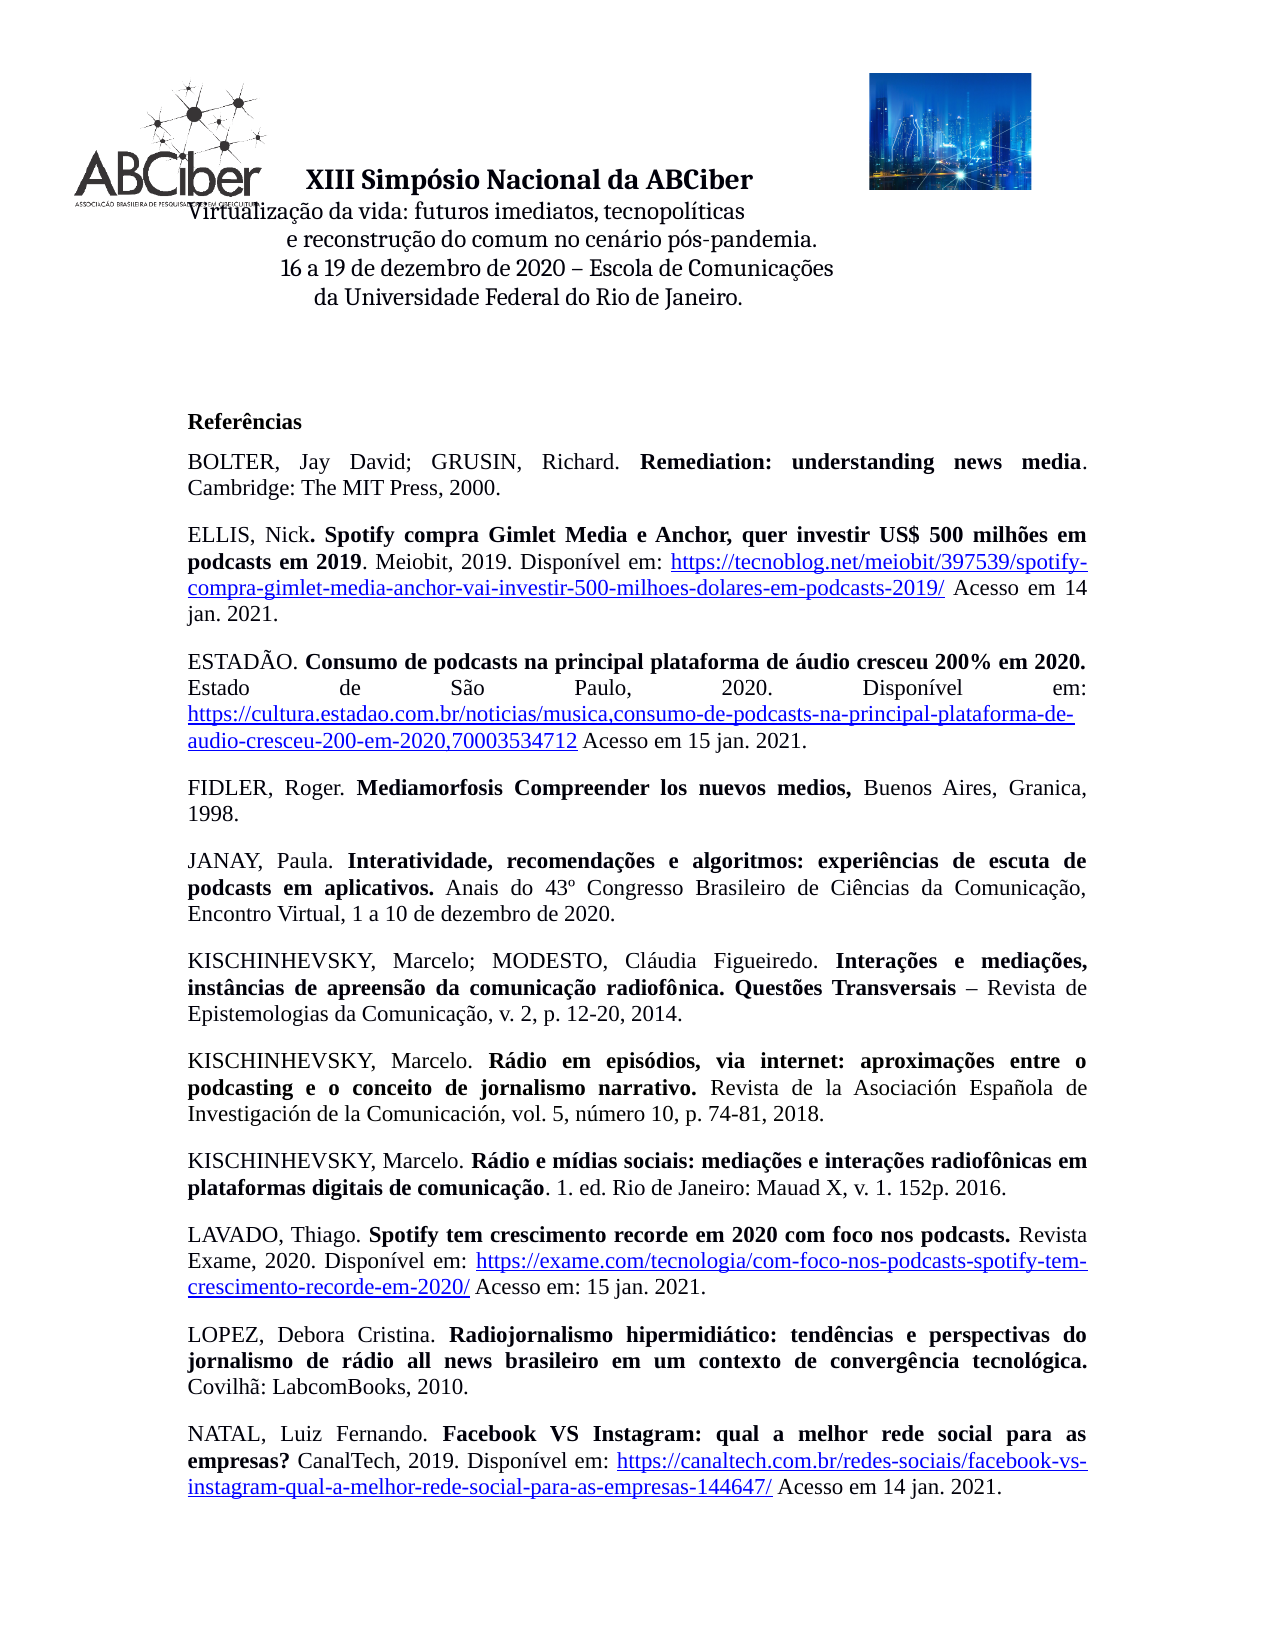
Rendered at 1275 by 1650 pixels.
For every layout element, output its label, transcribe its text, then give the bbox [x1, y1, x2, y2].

text NATAL, Luiz Fernando. Facebook VS Instagram: qual a melhor rede social para as empresas? CanalTech, 2019. Disponível em: https://canaltech.com.br/redes-sociais/facebook-vs-instagram-qual-a-melhor-rede-social-para-as-empresas-144647/ Acesso em 14 jan. 2021. [187, 1421, 1087, 1499]
text ESTADÃO. Consumo de podcasts na principal plataforma de áudio cresceu 200% em 2020. Estado de São Paulo, 2020. Disponível em: https://cultura.estadao.com.br/noticias/musica,consumo-de-podcasts-na-principal-plataforma-de-audio-cresceu-200-em-2020,70003534712 Acesso em 15 jan. 2021. [187, 648, 1087, 753]
picture [869, 73, 1032, 190]
text ELLIS, Nick. Spotify compra Gimlet Media e Anchor, quer investir US$ 500 milhões em podcasts em 2019. Meiobit, 2019. Disponível em: https://tecnoblog.net/meiobit/397539/spotify-compra-gimlet-media-anchor-vai-investir-500-milhoes-dolares-em-podcasts-2019/ Acesso em 14 jan. 2021. [187, 521, 1087, 627]
subtitle Referências [187, 408, 1087, 435]
picture [74, 77, 269, 207]
text BOLTER, Jay David; GRUSIN, Richard. Remediation: understanding news media. Cambridge: The MIT Press, 2000. [187, 448, 1087, 501]
text FIDLER, Roger. Mediamorfosis Compreender los nuevos medios, Buenos Aires, Granica, 1998. [187, 774, 1087, 827]
text KISCHINHEVSKY, Marcelo. Rádio em episódios, via internet: aproximações entre o podcasting e o conceito de jornalismo narrativo. Revista de la Asociación Española de Investigación de la Comunicación, vol. 5, número 10, p. 74-81, 2018. [187, 1047, 1087, 1126]
text KISCHINHEVSKY, Marcelo; MODESTO, Cláudia Figueiredo. Interações e mediações, instâncias de apreensão da comunicação radiofônica. Questões Transversais – Revista de Epistemologias da Comunicação, v. 2, p. 12-20, 2014. [187, 947, 1087, 1026]
text JANAY, Paula. Interatividade, recomendações e algoritmos: experiências de escuta de podcasts em aplicativos. Anais do 43º Congresso Brasileiro de Ciências da Comunicação, Encontro Virtual, 1 a 10 de dezembro de 2020. [187, 847, 1087, 927]
text KISCHINHEVSKY, Marcelo. Rádio e mídias sociais: mediações e interações radiofônicas em plataformas digitais de comunicação. 1. ed. Rio de Janeiro: Mauad X, v. 1. 152p. 2016. [187, 1147, 1087, 1200]
text LAVADO, Thiago. Spotify tem crescimento recorde em 2020 com foco nos podcasts. Revista Exame, 2020. Disponível em: https://exame.com/tecnologia/com-foco-nos-podcasts-spotify-tem-crescimento-recorde-em-2020/ Acesso em: 15 jan. 2021. [187, 1221, 1087, 1300]
text LOPEZ, Debora Cristina. Radiojornalismo hipermidiático: tendências e perspectivas do jornalismo de rádio all news brasileiro em um contexto de convergência tecnológica. Covilhã: LabcomBooks, 2010. [187, 1321, 1087, 1400]
